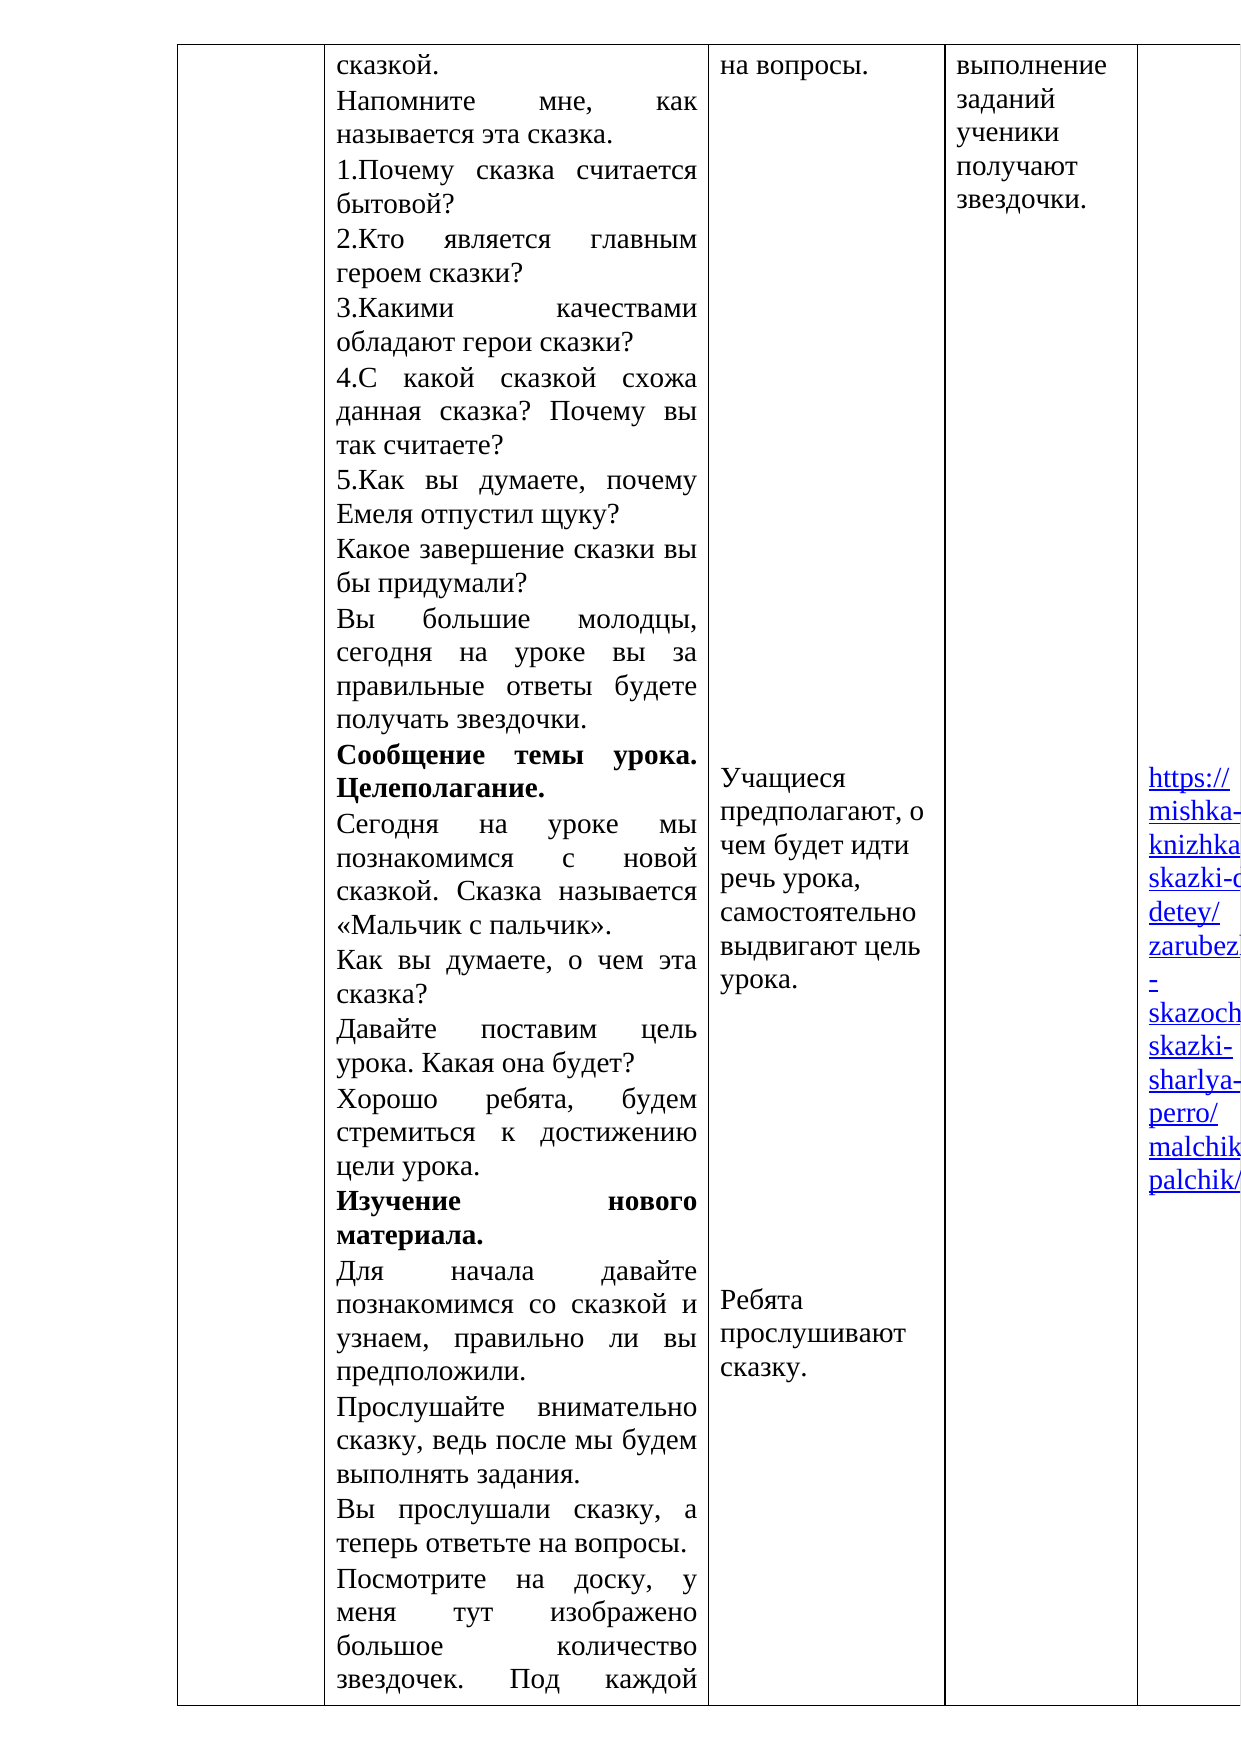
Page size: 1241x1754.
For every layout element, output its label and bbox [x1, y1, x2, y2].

table_cell [709, 45, 944, 1705]
table_cell [1138, 45, 1240, 1705]
table_cell [178, 45, 324, 1705]
table_cell [325, 45, 708, 1705]
table_cell [946, 45, 1137, 1705]
